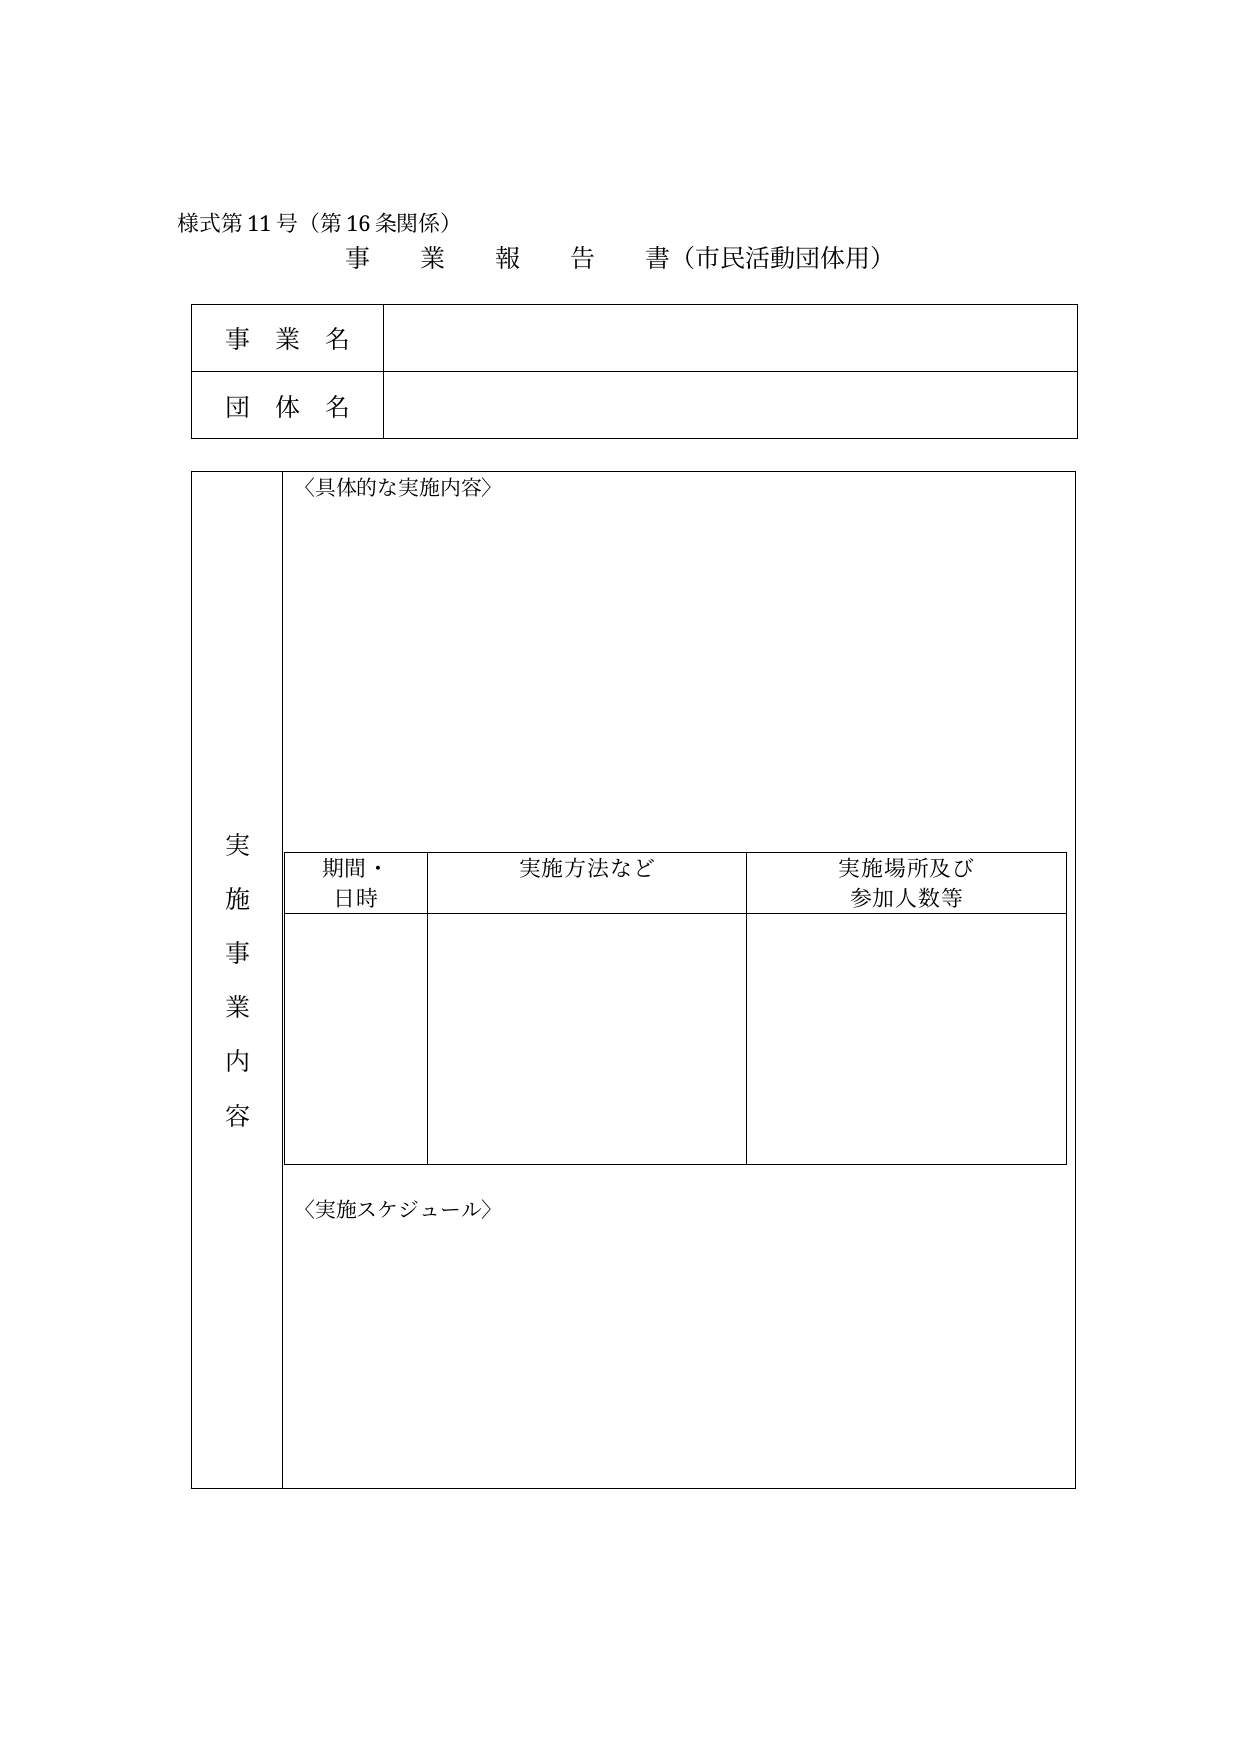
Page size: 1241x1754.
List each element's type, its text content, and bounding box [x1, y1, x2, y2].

table_cell 団 体 名 [192, 372, 383, 438]
table_header 〈具体的な実施内容〉 〈実施スケジュール〉 [283, 472, 1075, 1488]
text 様式第11号（第16条関係） [177, 207, 1063, 238]
table_header [384, 305, 1077, 371]
table_header 実 施 事 業 内 容 [192, 472, 282, 1488]
table_cell [384, 372, 1077, 438]
text 事 業 報 告 書（市民活動団体用） [177, 238, 1063, 274]
table_header 事 業 名 [192, 305, 383, 371]
